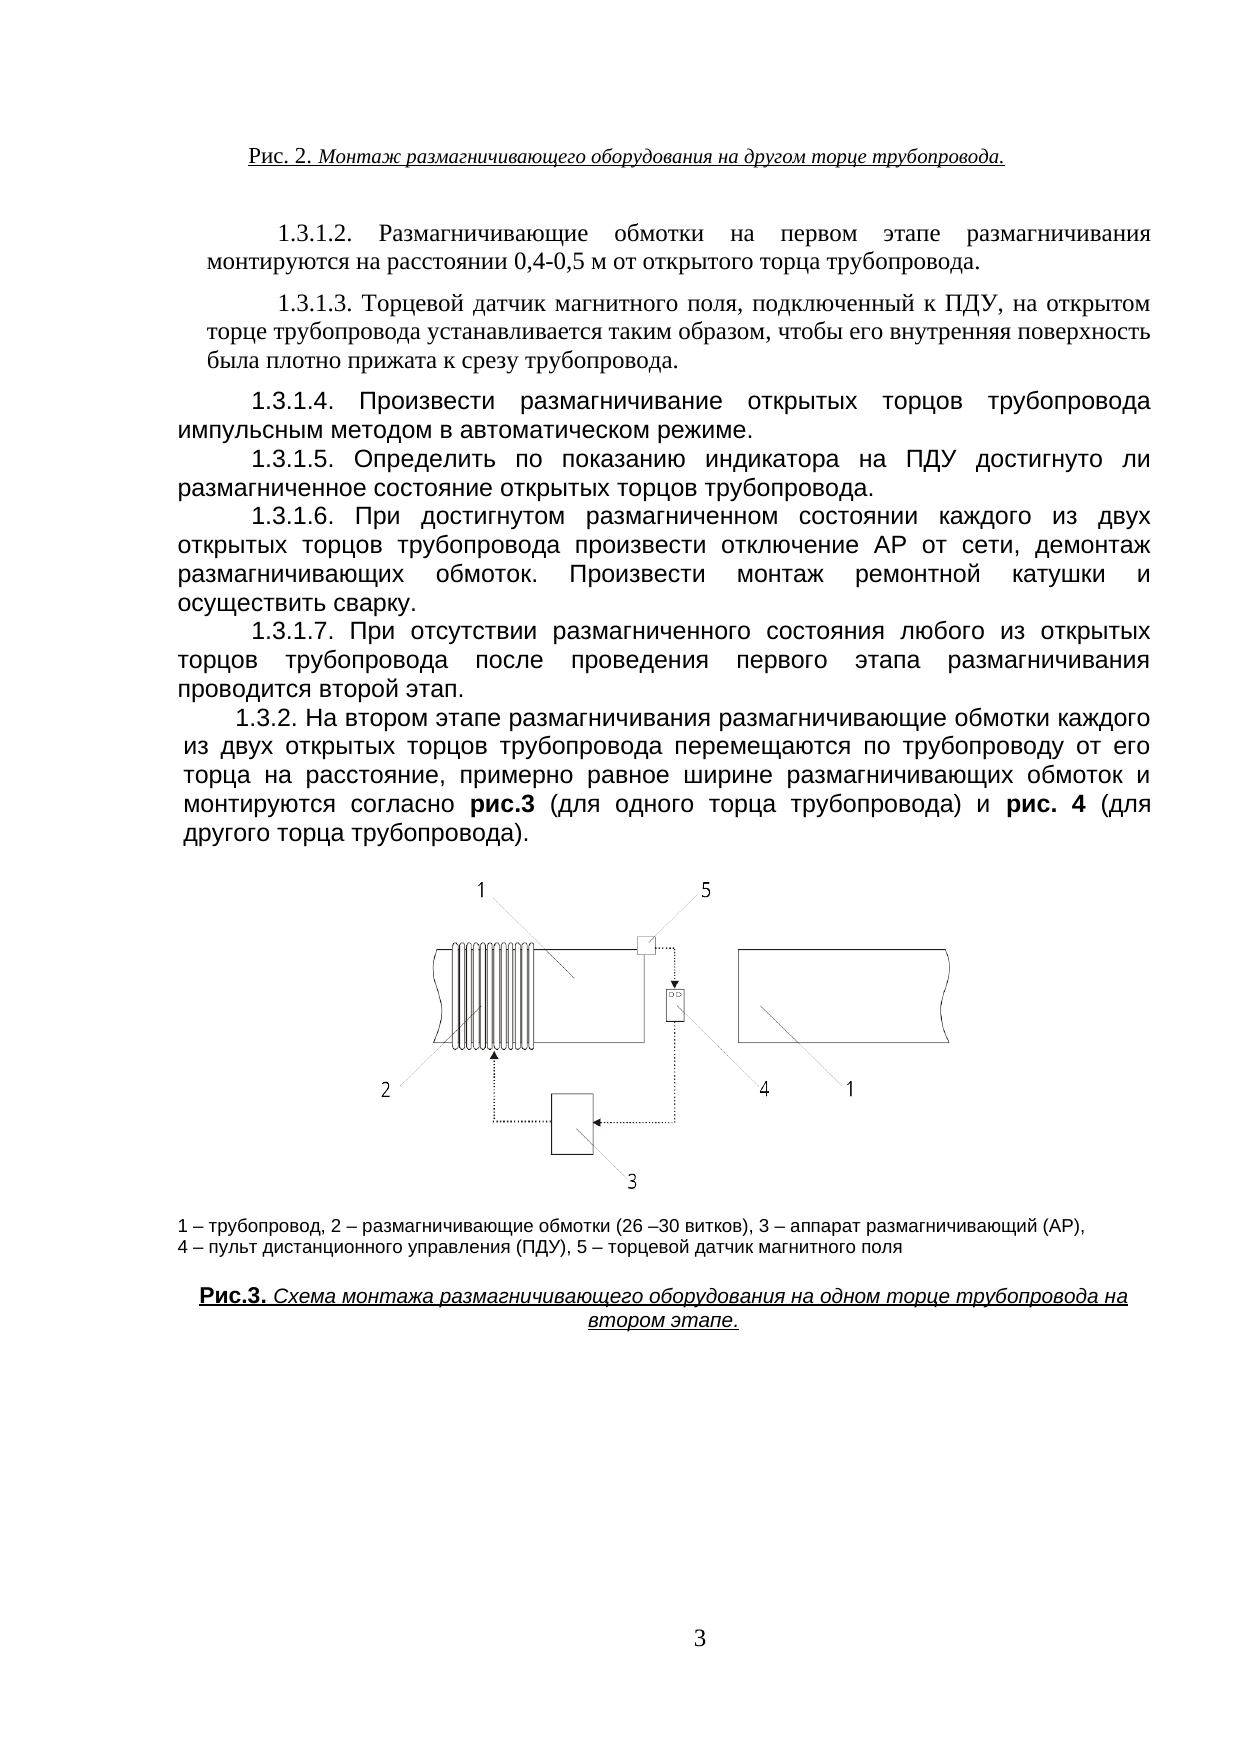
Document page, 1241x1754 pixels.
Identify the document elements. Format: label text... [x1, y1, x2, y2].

text 1 – трубопровод, 2 – размагничивающие обмотки (26 –30 витков), 3 – аппарат размагничивающий (АР), [177, 1214, 1152, 1236]
text Рис. 2. Монтаж размагничивающего оборудования на другом торце трубопровода. [177, 142, 1152, 168]
text 1.3.1.3. Торцевой датчик магнитного поля, подключенный к ПДУ, на открытом торце трубопровода устанавливается таким образом, чтобы его внутренняя поверхность была плотно прижата к срезу трубопровода. [207, 288, 1152, 374]
text 1.3.1.4. Произвести размагничивание открытых торцов трубопровода импульсным методом в автоматическом режиме. [177, 386, 1152, 444]
text Рис.3. Схема монтажа размагничивающего оборудования на одном торце трубопровода на втором этапе. [177, 1282, 1152, 1332]
text 1.3.1.5. Определить по показанию индикатора на ПДУ достигнуто ли размагниченное состояние открытых торцов трубопровода. [177, 444, 1152, 501]
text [177, 1236, 1152, 1257]
text 1.3.1.6. При достигнутом размагниченном состоянии каждого из двух открытых торцов трубопровода произвести отключение АР от сети, демонтаж размагничивающих обмоток. Произвести монтаж ремонтной катушки и осуществить сварку. [177, 501, 1152, 616]
text 1.3.1.7. При отсутствии размагниченного состояния любого из открытых торцов трубопровода после проведения первого этапа размагничивания проводится второй этап. [177, 616, 1152, 703]
text 1.3.2. На втором этапе размагничивания размагничивающие обмотки каждого из двух открытых торцов трубопровода перемещаются по трубопроводу от его торца на расстояние, примерно равное ширине размагничивающих обмоток и монтируются согласно рис.3 (для одного торца трубопровода) и рис. 4 (для другого торца трубопровода). [183, 703, 1152, 846]
text 1.3.1.2. Размагничивающие обмотки на первом этапе размагничивания монтируются на расстоянии 0,4-0,5 м от открытого торца трубопровода. [207, 218, 1152, 275]
